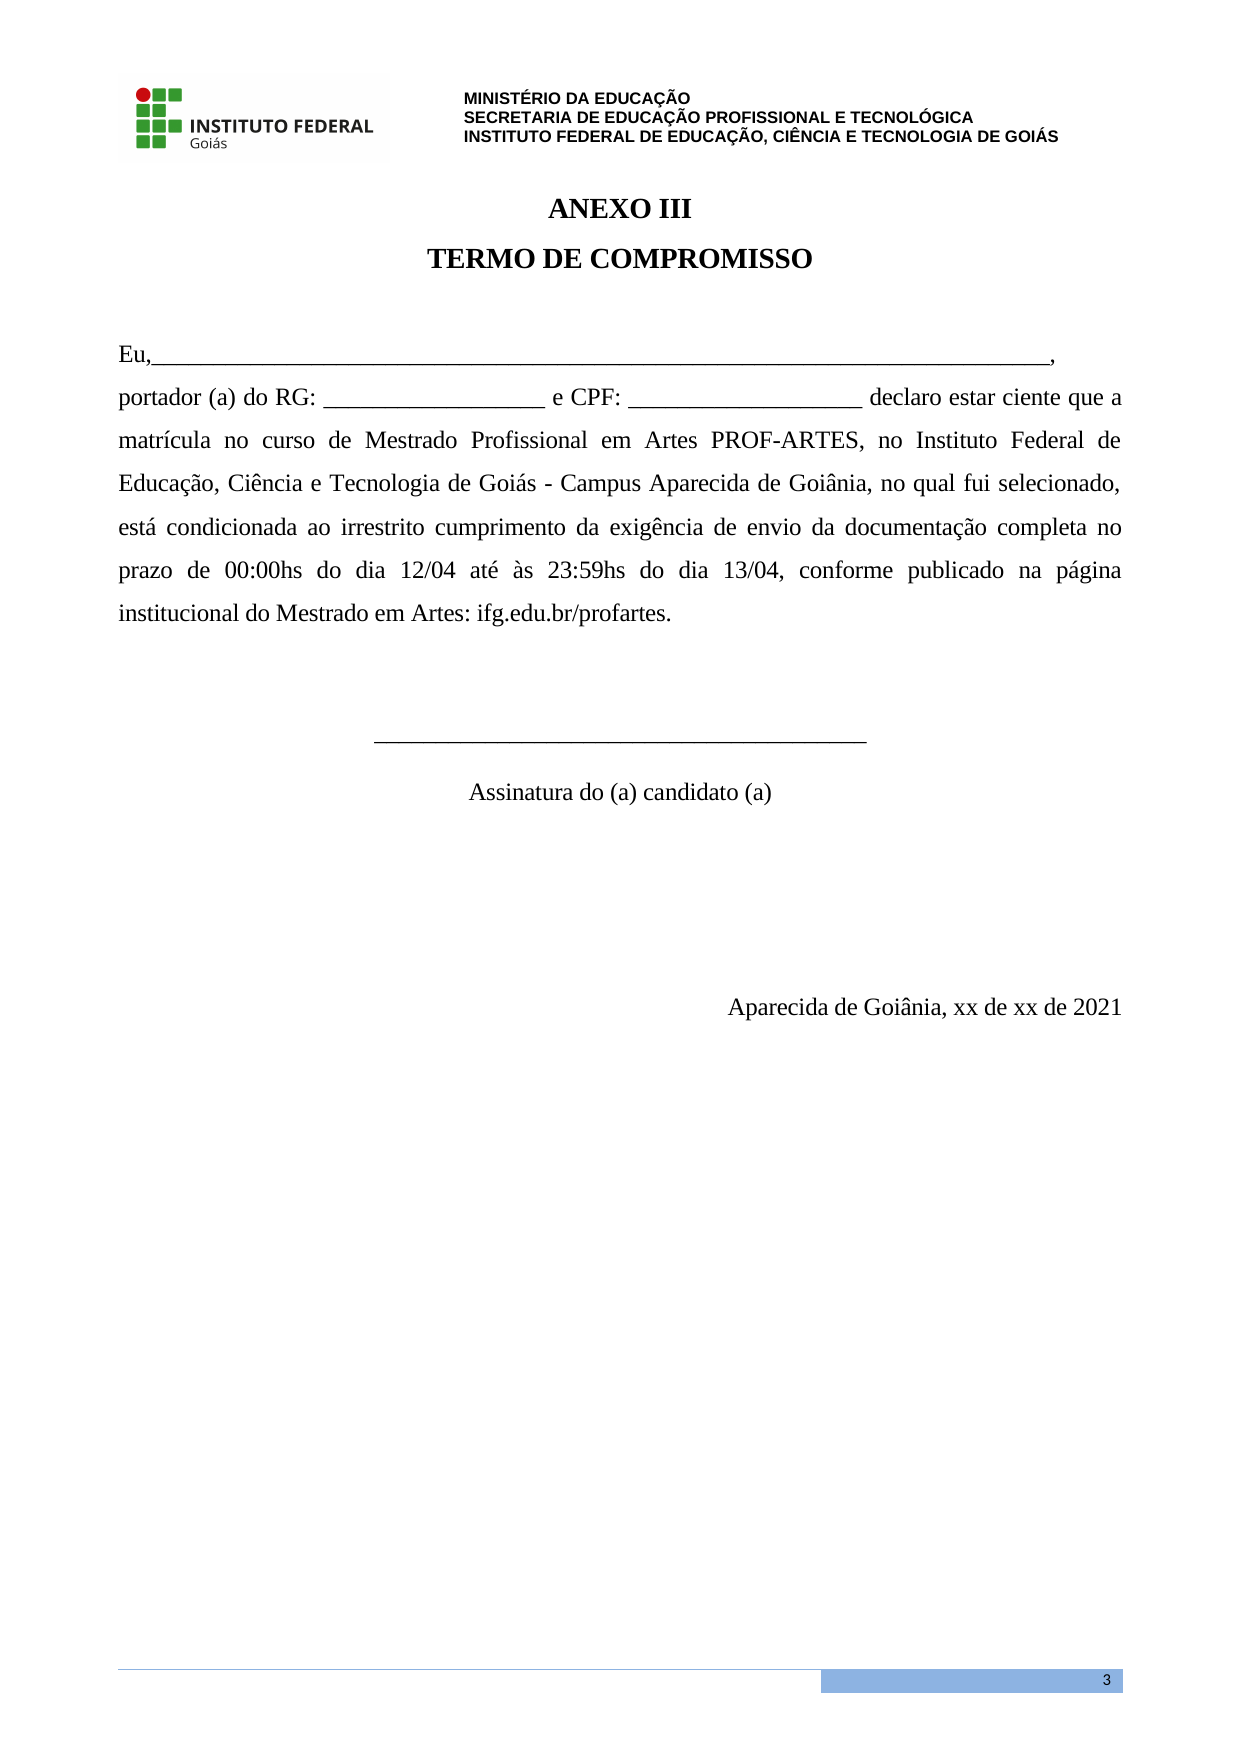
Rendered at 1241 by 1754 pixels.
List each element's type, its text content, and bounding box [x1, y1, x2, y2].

text Aparecida de Goiânia, xx de xx de 2021 [118, 992, 1122, 1021]
picture [118, 73, 390, 163]
text Assinatura do (a) candidato (a) [118, 777, 1122, 806]
text Eu,_________________________________________________________________________, portador (a) do RG: __________________ e CPF: ___________________ declaro estar ciente que a matrícula no curso de Mestrado Profissional em Artes PROF-ARTES, no Instituto Federal de Educação, Ciência e Tecnologia de Goiás - Campus Aparecida de Goiânia, no qual fui selecionado, está condicionada ao irrestrito cumprimento da exigência de envio da documentação completa no prazo de 00:00hs do dia 12/04 até às 23:59hs do dia 13/04, conforme publicado na página institucional do Mestrado em Artes: ifg.edu.br/profartes. [118, 339, 1122, 627]
text TERMO DE COMPROMISSO [118, 241, 1122, 275]
text ________________________________________ [118, 717, 1122, 746]
text ANEXO III [118, 191, 1122, 224]
